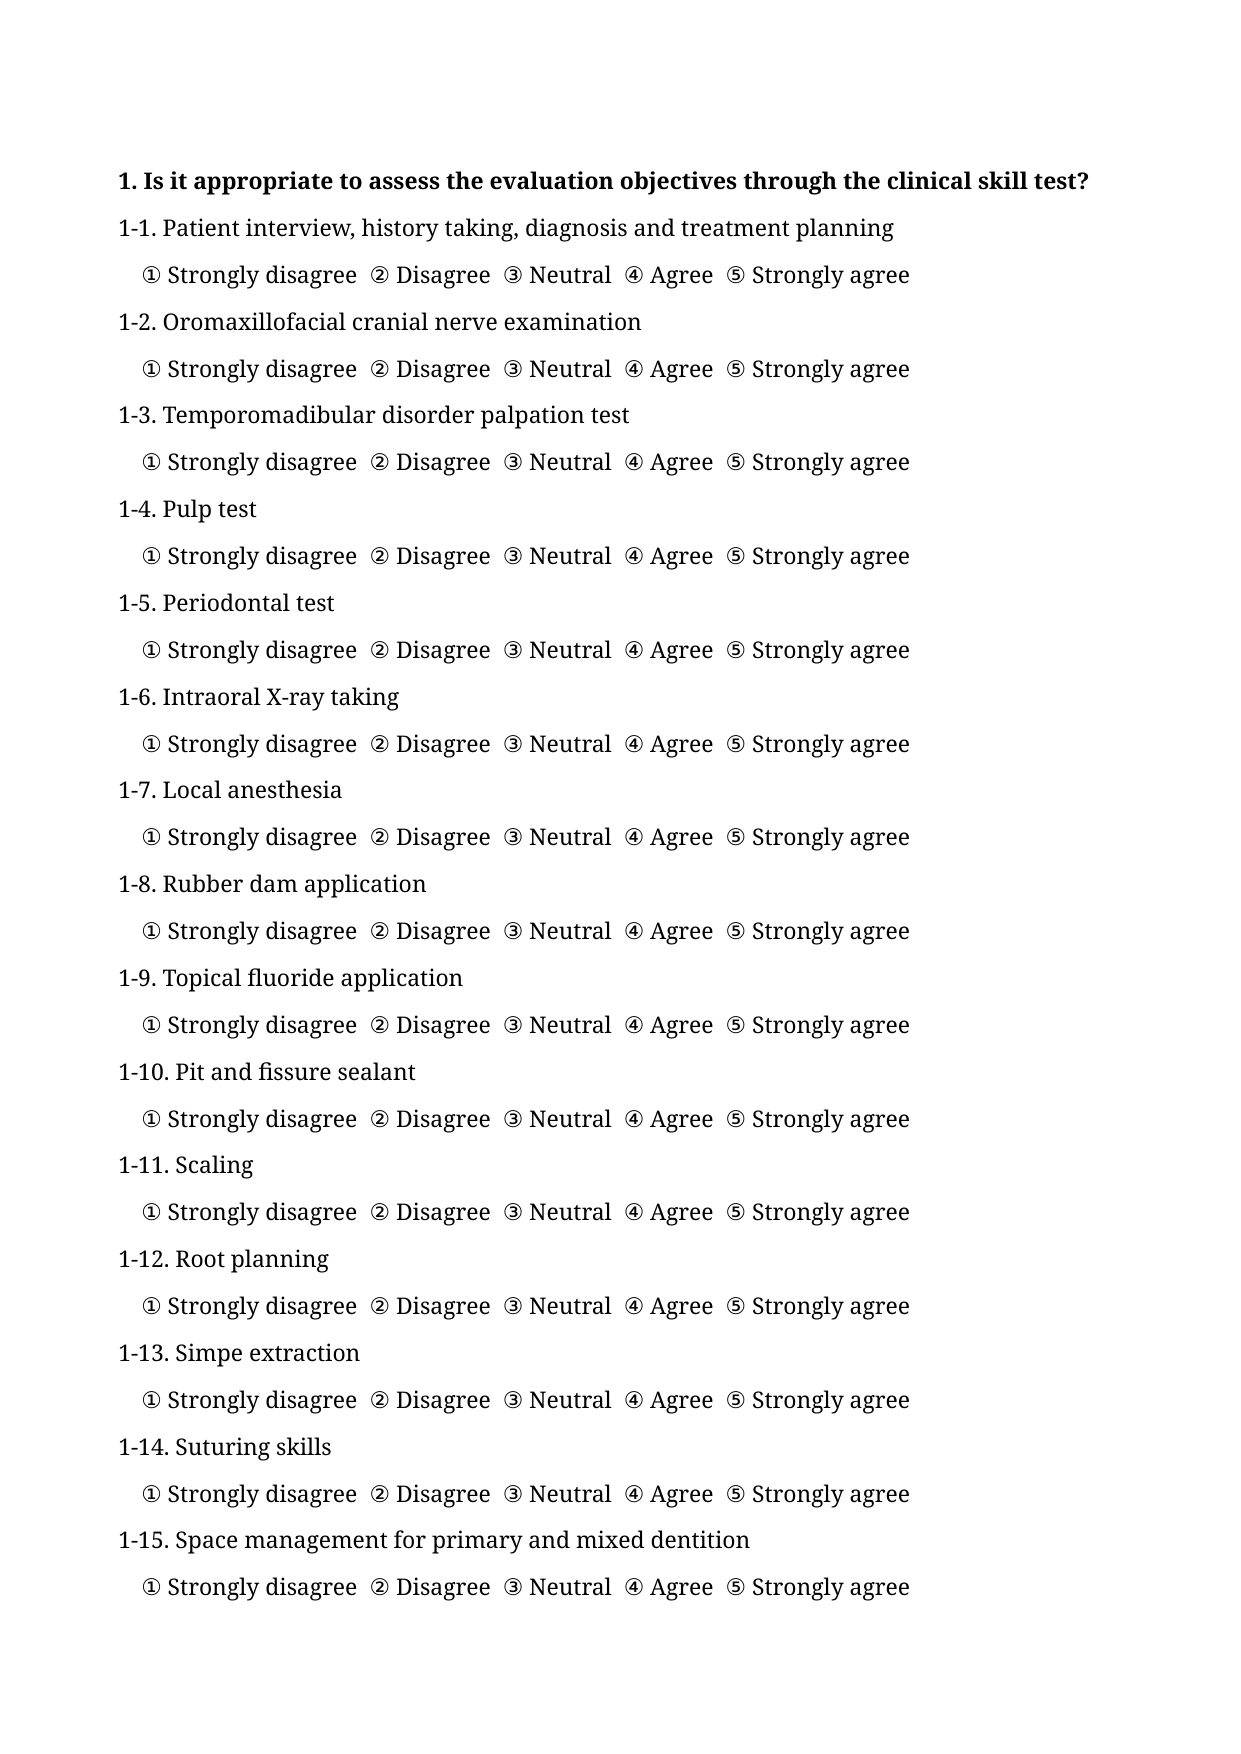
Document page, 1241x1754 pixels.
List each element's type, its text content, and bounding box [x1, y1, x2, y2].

text 1-6. Intraoral X-ray taking [118, 681, 1122, 712]
text 1-4. Pulp test [118, 493, 1122, 524]
text ① Strongly disagree ② Disagree ③ Neutral ④ Agree ⑤ Strongly agree [118, 1290, 1122, 1321]
text 1-10. Pit and fissure sealant [118, 1056, 1122, 1087]
text ① Strongly disagree ② Disagree ③ Neutral ④ Agree ⑤ Strongly agree [118, 1196, 1122, 1227]
text 1-14. Suturing skills [118, 1431, 1122, 1462]
text 1-3. Temporomadibular disorder palpation test [118, 399, 1122, 431]
text 1-8. Rubber dam application [118, 868, 1122, 899]
text ① Strongly disagree ② Disagree ③ Neutral ④ Agree ⑤ Strongly agree [118, 352, 1122, 384]
text 1-11. Scaling [118, 1149, 1122, 1181]
text 1-1. Patient interview, history taking, diagnosis and treatment planning [118, 212, 1122, 243]
text 1-7. Local anesthesia [118, 774, 1122, 806]
text 1-13. Simpe extraction [118, 1337, 1122, 1368]
text ① Strongly disagree ② Disagree ③ Neutral ④ Agree ⑤ Strongly agree [118, 821, 1122, 852]
text ① Strongly disagree ② Disagree ③ Neutral ④ Agree ⑤ Strongly agree [118, 915, 1122, 946]
text ① Strongly disagree ② Disagree ③ Neutral ④ Agree ⑤ Strongly agree [118, 727, 1122, 759]
text ① Strongly disagree ② Disagree ③ Neutral ④ Agree ⑤ Strongly agree [118, 540, 1122, 571]
text ① Strongly disagree ② Disagree ③ Neutral ④ Agree ⑤ Strongly agree [118, 1009, 1122, 1040]
text 1-5. Periodontal test [118, 587, 1122, 618]
text 1-2. Oromaxillofacial cranial nerve examination [118, 306, 1122, 337]
text 1-12. Root planning [118, 1243, 1122, 1274]
text ① Strongly disagree ② Disagree ③ Neutral ④ Agree ⑤ Strongly agree [118, 634, 1122, 665]
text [118, 1477, 1122, 1509]
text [118, 1571, 1122, 1602]
text 1-9. Topical fluoride application [118, 962, 1122, 993]
text ① Strongly disagree ② Disagree ③ Neutral ④ Agree ⑤ Strongly agree [118, 1102, 1122, 1134]
text 1. Is it appropriate to assess the evaluation objectives through the clinical skill test? [118, 165, 1122, 196]
text ① Strongly disagree ② Disagree ③ Neutral ④ Agree ⑤ Strongly agree [118, 446, 1122, 477]
text ① Strongly disagree ② Disagree ③ Neutral ④ Agree ⑤ Strongly agree [118, 1384, 1122, 1415]
text ① Strongly disagree ② Disagree ③ Neutral ④ Agree ⑤ Strongly agree [118, 259, 1122, 290]
text 1-15. Space management for primary and mixed dentition [118, 1524, 1122, 1556]
